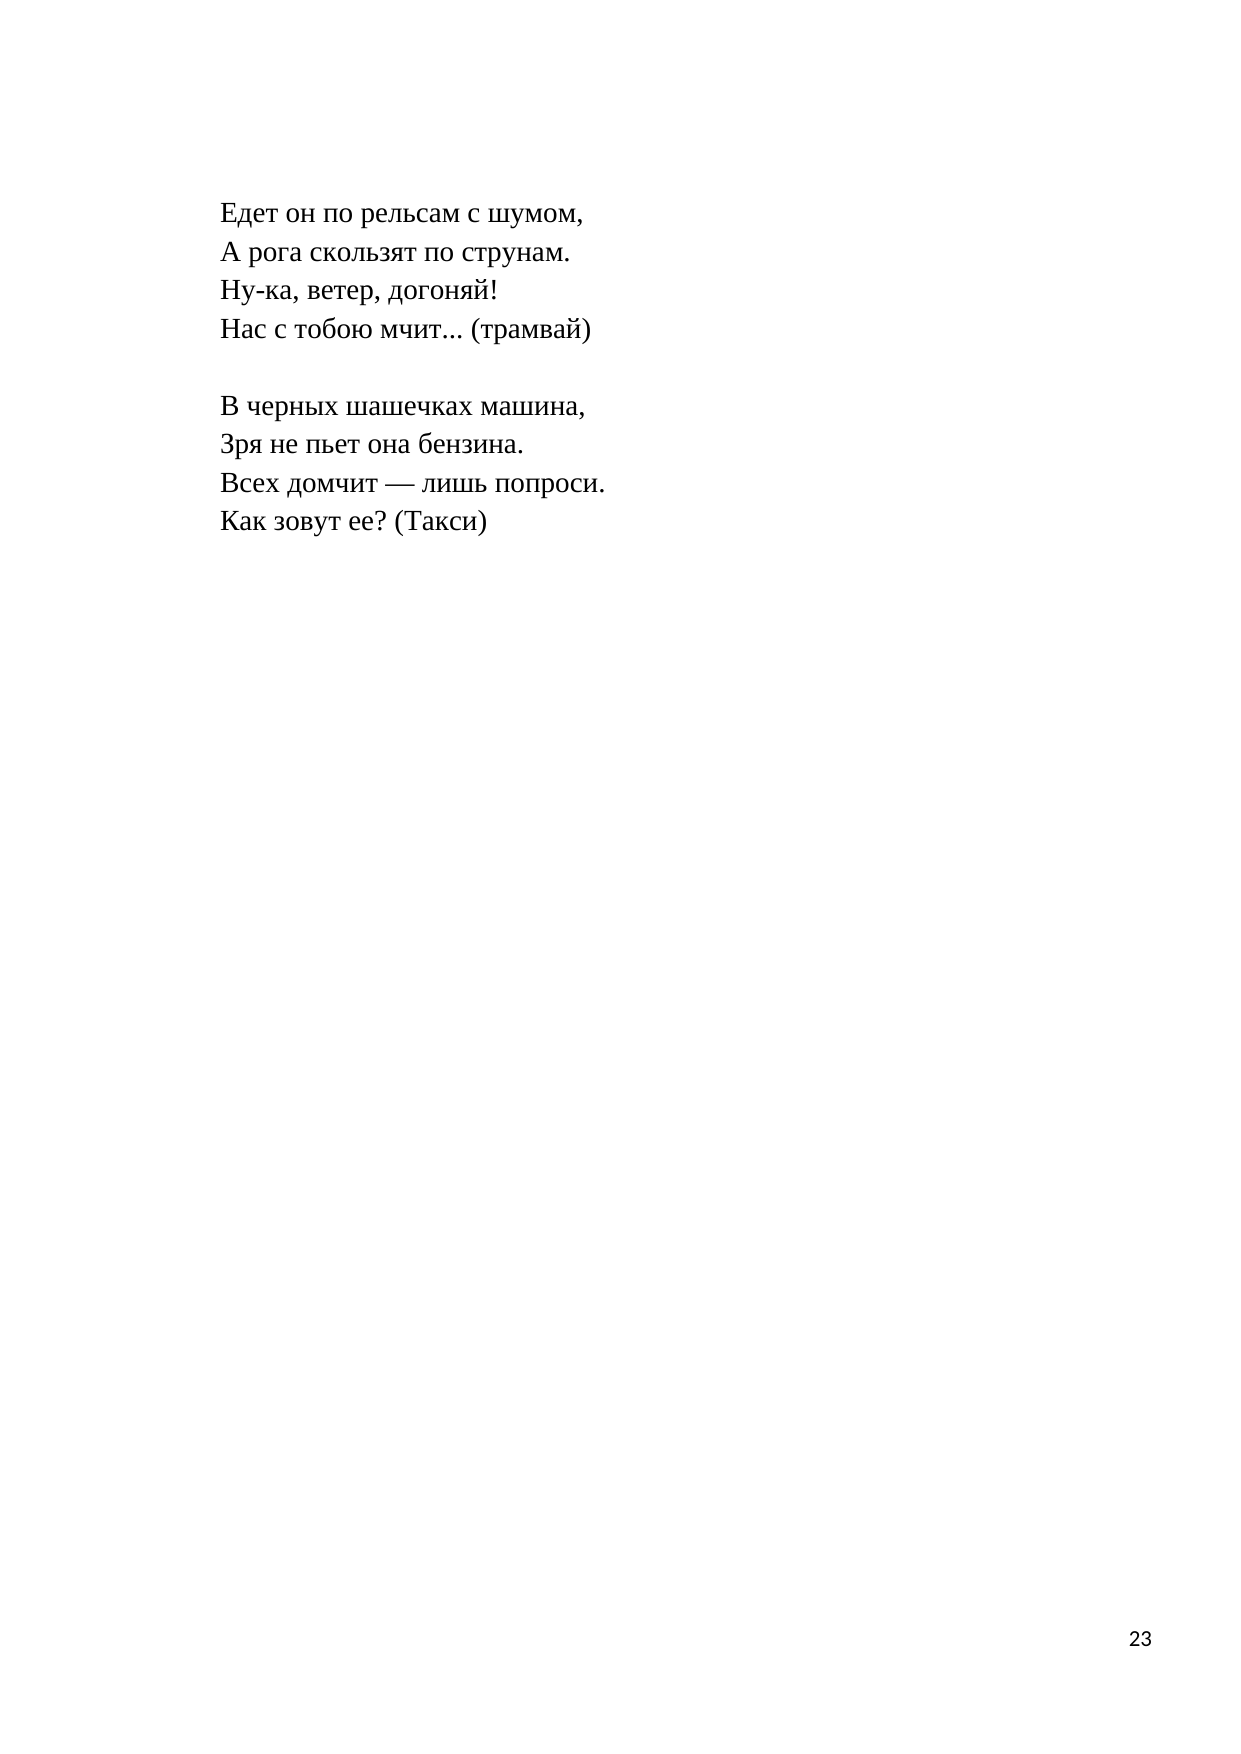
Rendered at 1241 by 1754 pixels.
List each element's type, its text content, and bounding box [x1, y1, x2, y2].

text Нас с тобою мчит... (трамвай) [177, 311, 1152, 344]
text Ну-ка, ветер, догоняй! [177, 272, 1152, 306]
text Зря не пьет она бензина. [177, 426, 1152, 460]
text Как зовут ее? (Такси) [177, 503, 1152, 537]
text Едет он по рельсам с шумом, [177, 195, 1152, 229]
text Всех домчит — лишь попроси. [177, 465, 1152, 498]
text А рога скользят по струнам. [177, 234, 1152, 267]
text В черных шашечках машина, [177, 388, 1152, 421]
